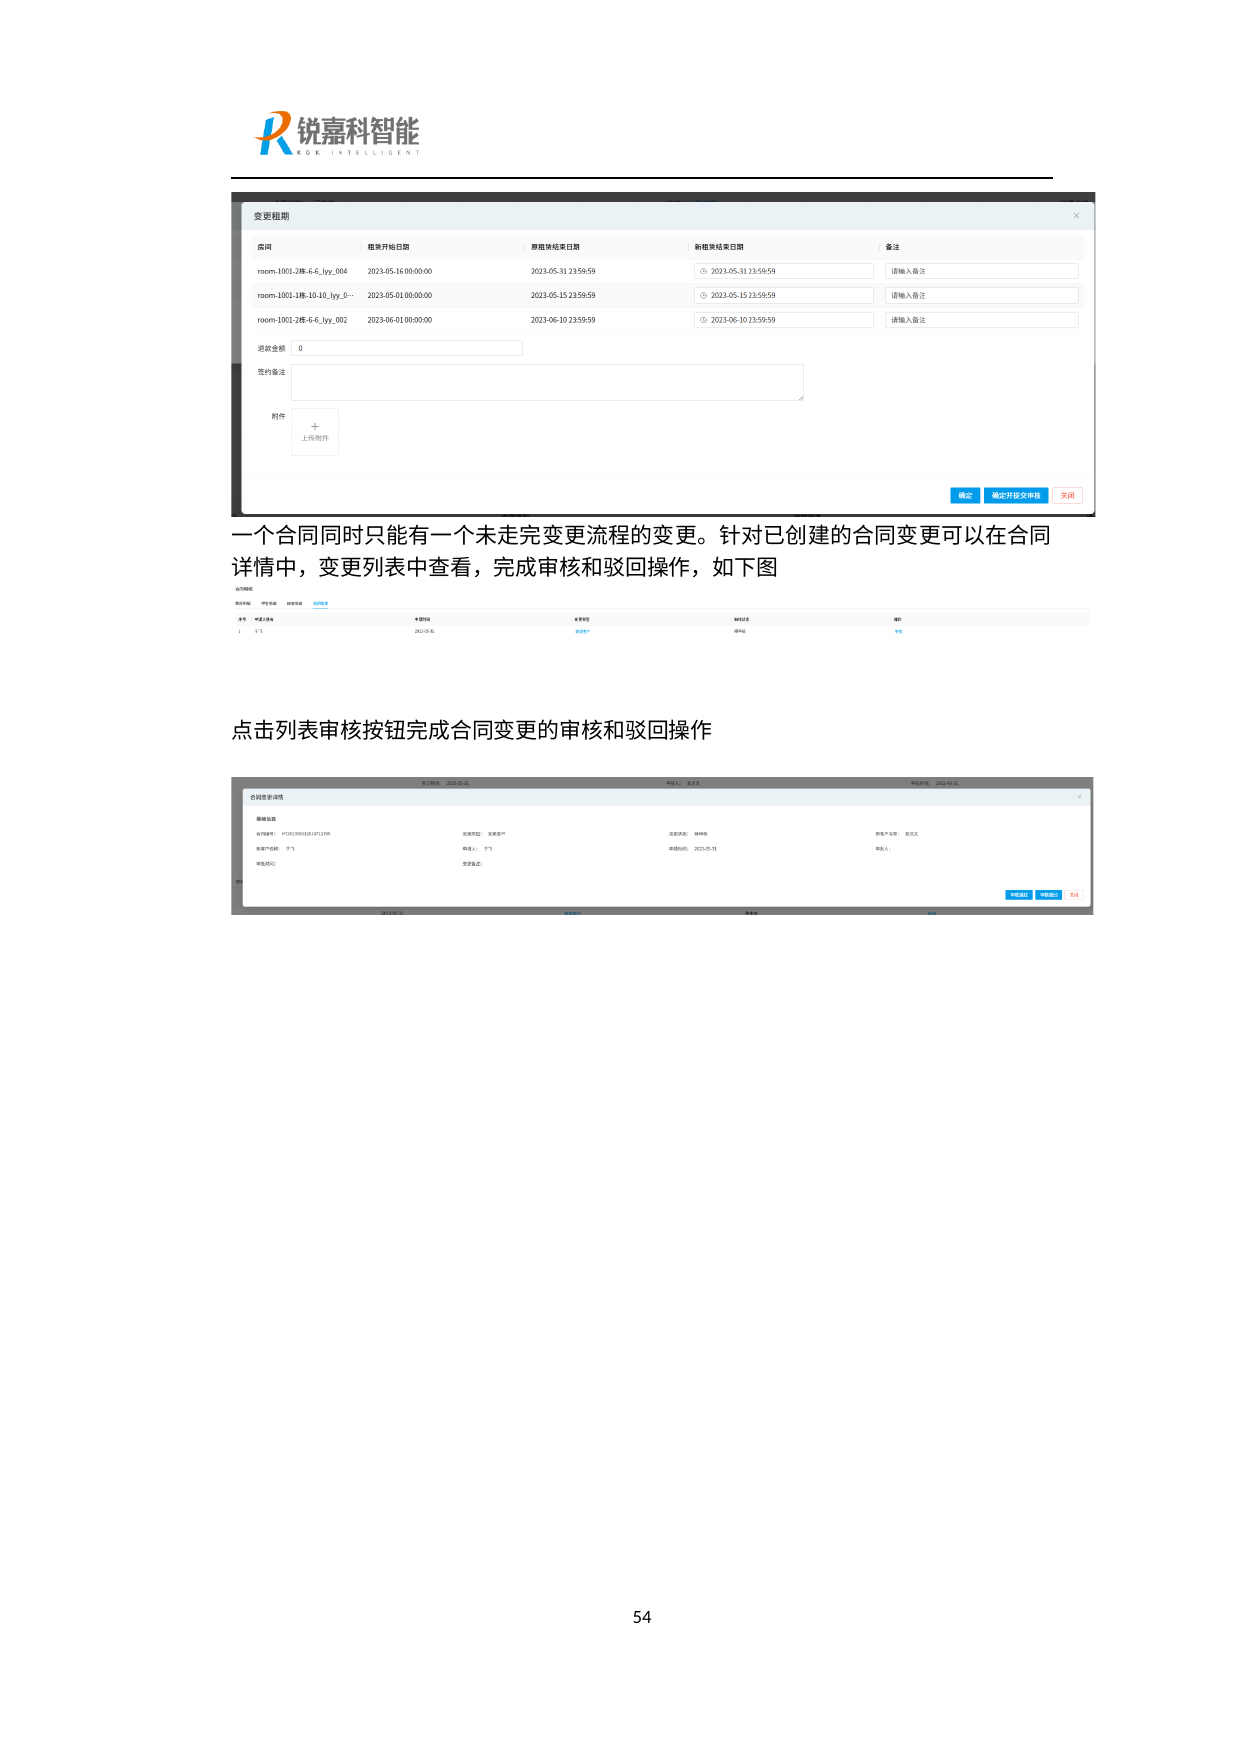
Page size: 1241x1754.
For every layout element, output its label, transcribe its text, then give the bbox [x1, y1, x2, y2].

picture [231, 777, 1094, 915]
text 点击列表审核按钮完成合同变更的审核和驳回操作 [231, 712, 1053, 745]
picture [231, 582, 1097, 695]
picture [231, 192, 1096, 517]
text 一个合同同时只能有一个未走完变更流程的变更。针对已创建的合同变更可以在合同详情中，变更列表中查看，完成审核和驳回操作，如下图 [231, 517, 1053, 582]
picture [231, 88, 441, 176]
